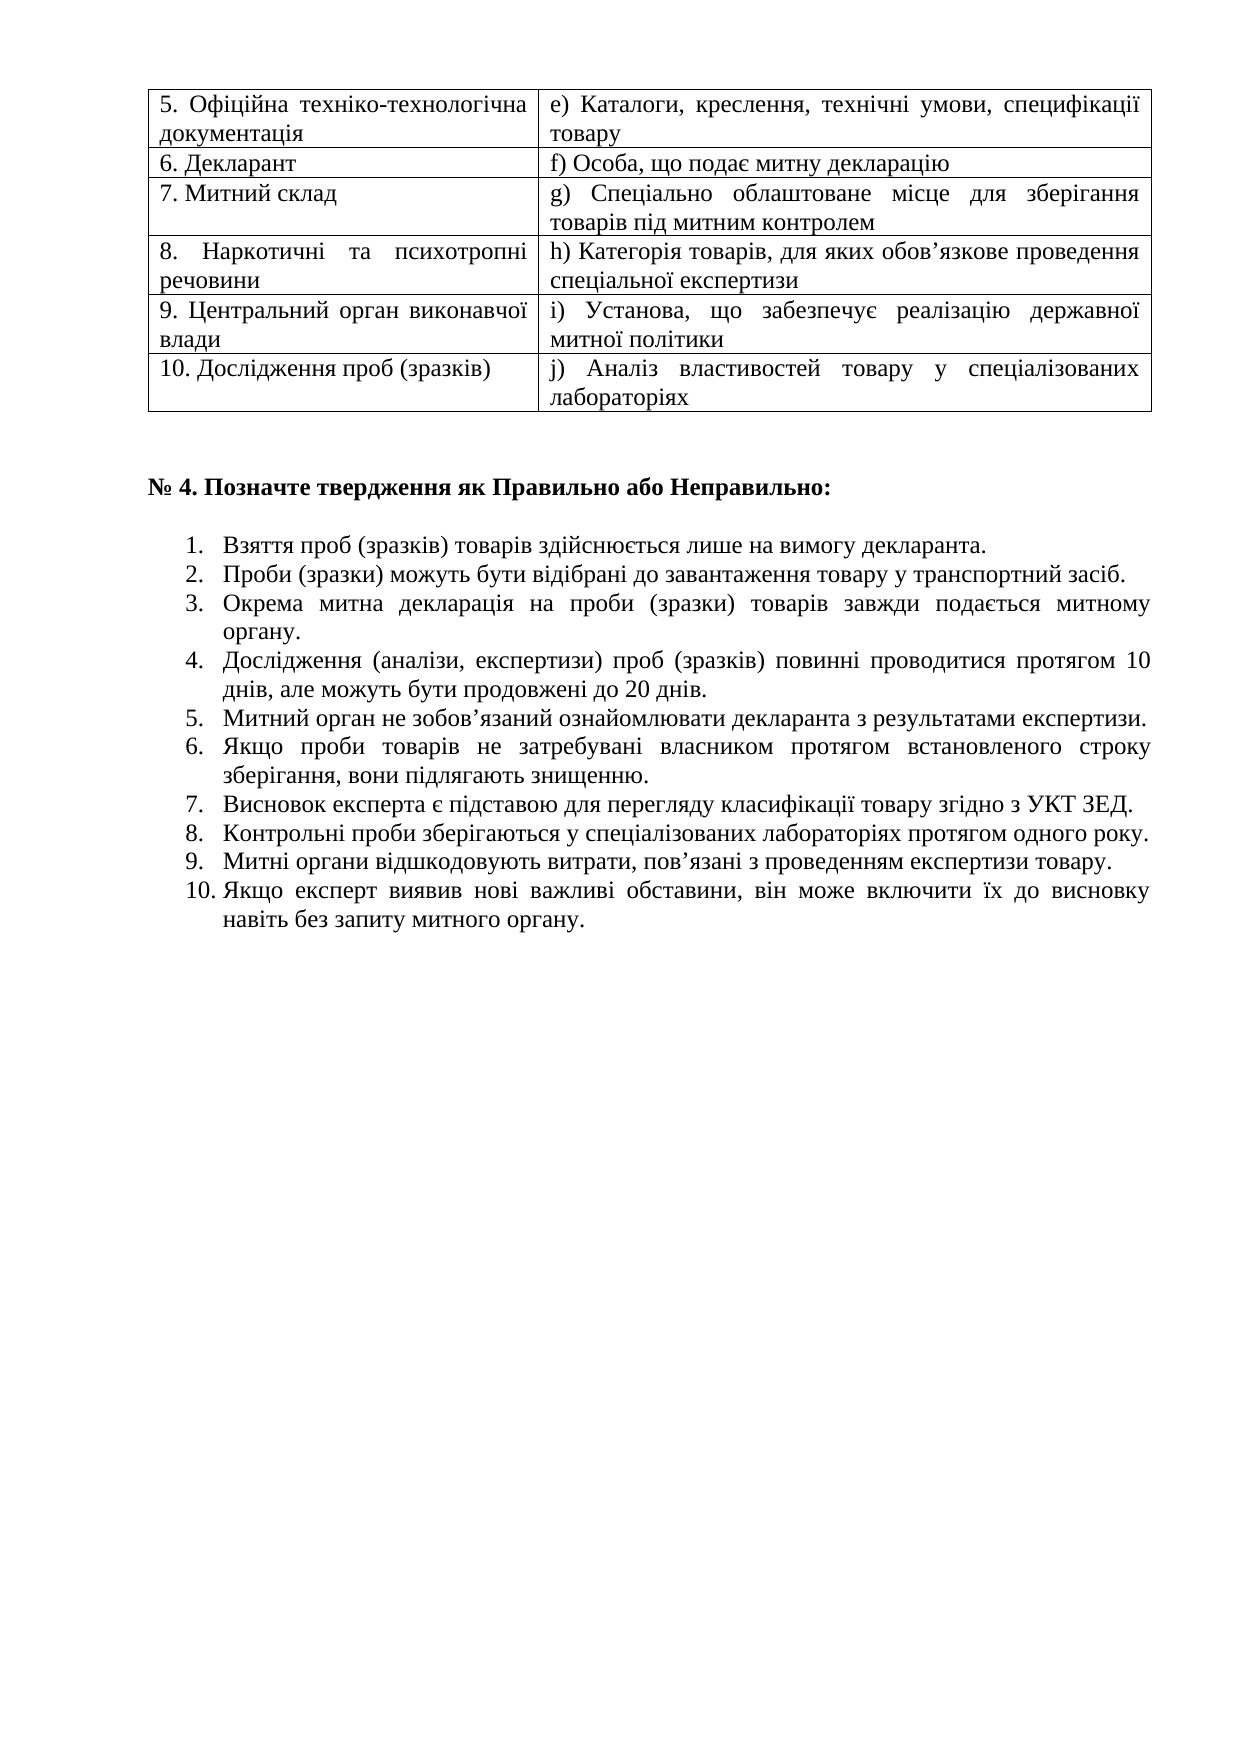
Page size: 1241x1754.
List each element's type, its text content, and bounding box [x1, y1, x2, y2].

table_cell 8. Наркотичні та психотропні речовини [149, 236, 538, 294]
table_cell g) Спеціально облаштоване місце для зберігання товарів під митним контролем [539, 178, 1151, 235]
list Окрема митна декларація на проби (зразки) товарів завжди подається митному органу. [185, 588, 1152, 645]
list Якщо експерт виявив нові важливі обставини, він може включити їх до висновку навіть без запиту митного органу. [185, 875, 1152, 933]
table_cell h) Категорія товарів, для яких обов’язкове проведення спеціальної експертизи [539, 236, 1151, 294]
list Контрольні проби зберігаються у спеціалізованих лабораторіях протягом одного року. [185, 818, 1152, 846]
text № 4. Позначте твердження як Правильно або Неправильно: [148, 472, 1152, 501]
list Висновок експерта є підставою для перегляду класифікації товару згідно з УКТ ЗЕД. [185, 789, 1152, 818]
list Митний орган не зобов’язаний ознайомлювати декларанта з результатами експертизи. [185, 703, 1152, 731]
table_cell f) Особа, що подає митну декларацію [539, 148, 1151, 177]
list Дослідження (аналізи, експертизи) проб (зразків) повинні проводитися протягом 10 днів, але можуть бути продовжені до 20 днів. [185, 645, 1152, 703]
list Проби (зразки) можуть бути відібрані до завантаження товару у транспортний засіб. [185, 559, 1152, 588]
table_cell 10. Дослідження проб (зразків) [149, 354, 538, 411]
table_cell 7. Митний склад [149, 178, 538, 235]
table_cell 5. Офіційна техніко-технологічна документація [149, 90, 538, 147]
table_cell 9. Центральний орган виконавчої влади [149, 295, 538, 352]
table_cell i) Установа, що забезпечує реалізацію державної митної політики [539, 295, 1151, 352]
table_cell j) Аналіз властивостей товару у спеціалізованих лабораторіях [539, 354, 1151, 411]
list Митні органи відшкодовують витрати, пов’язані з проведенням експертизи товару. [185, 846, 1152, 875]
list Взяття проб (зразків) товарів здійснюється лише на вимогу декларанта. [185, 530, 1152, 559]
table_cell 6. Декларант [149, 148, 538, 177]
table_cell e) Каталоги, креслення, технічні умови, специфікації товару [539, 90, 1151, 147]
list Якщо проби товарів не затребувані власником протягом встановленого строку зберігання, вони підлягають знищенню. [185, 731, 1152, 789]
